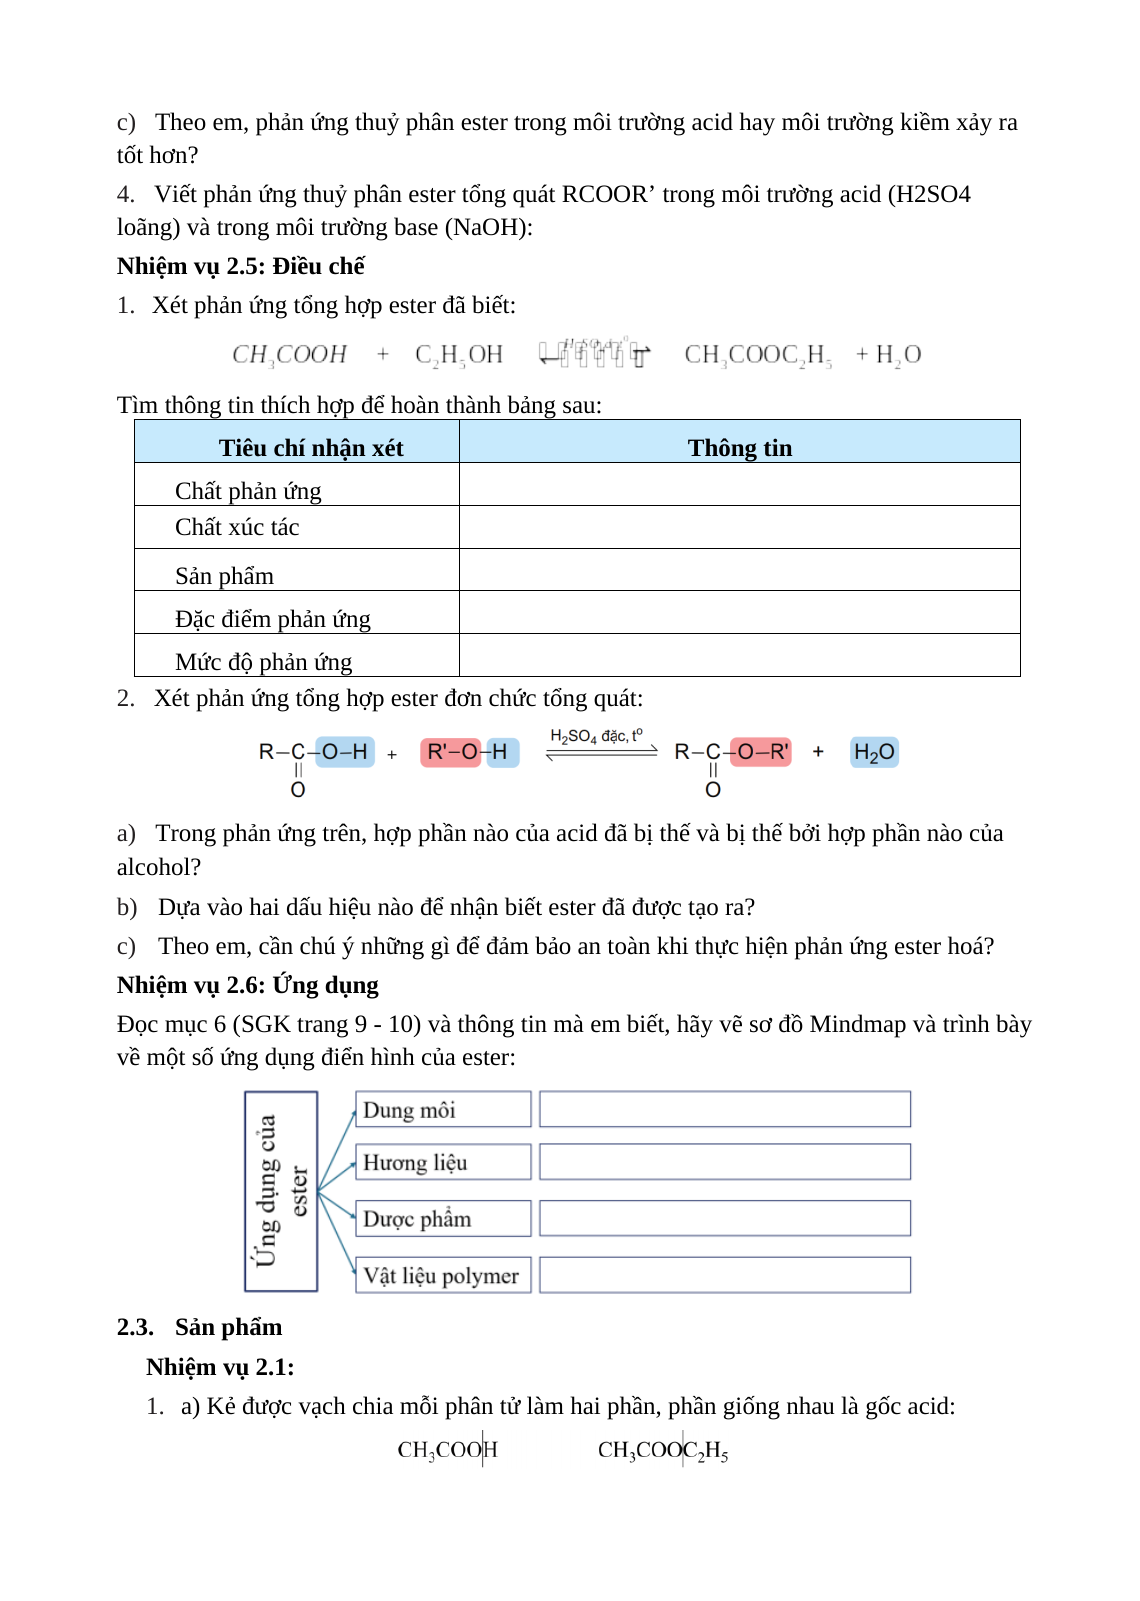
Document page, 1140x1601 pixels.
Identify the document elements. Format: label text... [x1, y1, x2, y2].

text Nhiệm vụ 2.5: Điều chế [117, 251, 1038, 280]
table_cell [460, 463, 1020, 504]
list Xét phản ứng tổng hợp ester đơn chức tổng quát: [153, 683, 1038, 712]
list a) Kẻ được vạch chia mỗi phân tử làm hai phần, phần giống nhau là gốc acid: [117, 1391, 1038, 1420]
table_cell Chất xúc tác [135, 506, 459, 547]
list Dựa vào hai dấu hiệu nào để nhận biết ester đã được tạo ra? [117, 892, 1038, 920]
picture [223, 724, 931, 809]
picture [381, 1430, 774, 1474]
table_cell [460, 549, 1020, 590]
table_cell [460, 634, 1020, 676]
table_header Tiêu chí nhận xét [135, 420, 459, 462]
list Theo em, phản ứng thuỷ phân ester trong môi trường acid hay môi trường kiềm xảy ra tốt hơn? [117, 107, 1038, 168]
list Viết phản ứng thuỷ phân ester tổng quát RCOOR’ trong môi trường acid (H2SO4 loãng) và trong môi trường base (NaOH): [117, 179, 1038, 241]
table_cell [460, 591, 1020, 632]
picture [214, 1081, 940, 1303]
list Theo em, cần chú ý những gì để đảm bảo an toàn khi thực hiện phản ứng ester hoá? [117, 931, 1038, 959]
text Nhiệm vụ 2.1: [117, 1352, 1038, 1380]
table_cell [460, 506, 1020, 547]
text Đọc mục 6 (SGK trang 9 - 10) và thông tin mà em biết, hãy vẽ sơ đồ Mindmap và trình bày về một số ứng dụng điển hình của ester: [117, 1009, 1038, 1071]
list Trong phản ứng trên, hợp phần nào của acid đã bị thế và bị thế bởi hợp phần nào của alcohol? [117, 818, 1038, 881]
text Nhiệm vụ 2.6: Ứng dụng [117, 970, 1038, 999]
table_header Thông tin [460, 420, 1020, 462]
list Xét phản ứng tổng hợp ester đã biết: [152, 291, 1038, 319]
table_cell Mức độ phản ứng [135, 634, 459, 676]
table_cell Đặc điểm phản ứng [135, 591, 459, 632]
table_cell Chất phản ứng [135, 463, 459, 504]
table_cell Sản phẩm [135, 549, 459, 590]
list Sản phẩm [117, 1312, 1038, 1341]
text Tìm thông tin thích hợp để hoàn thành bảng sau: [117, 390, 1038, 419]
